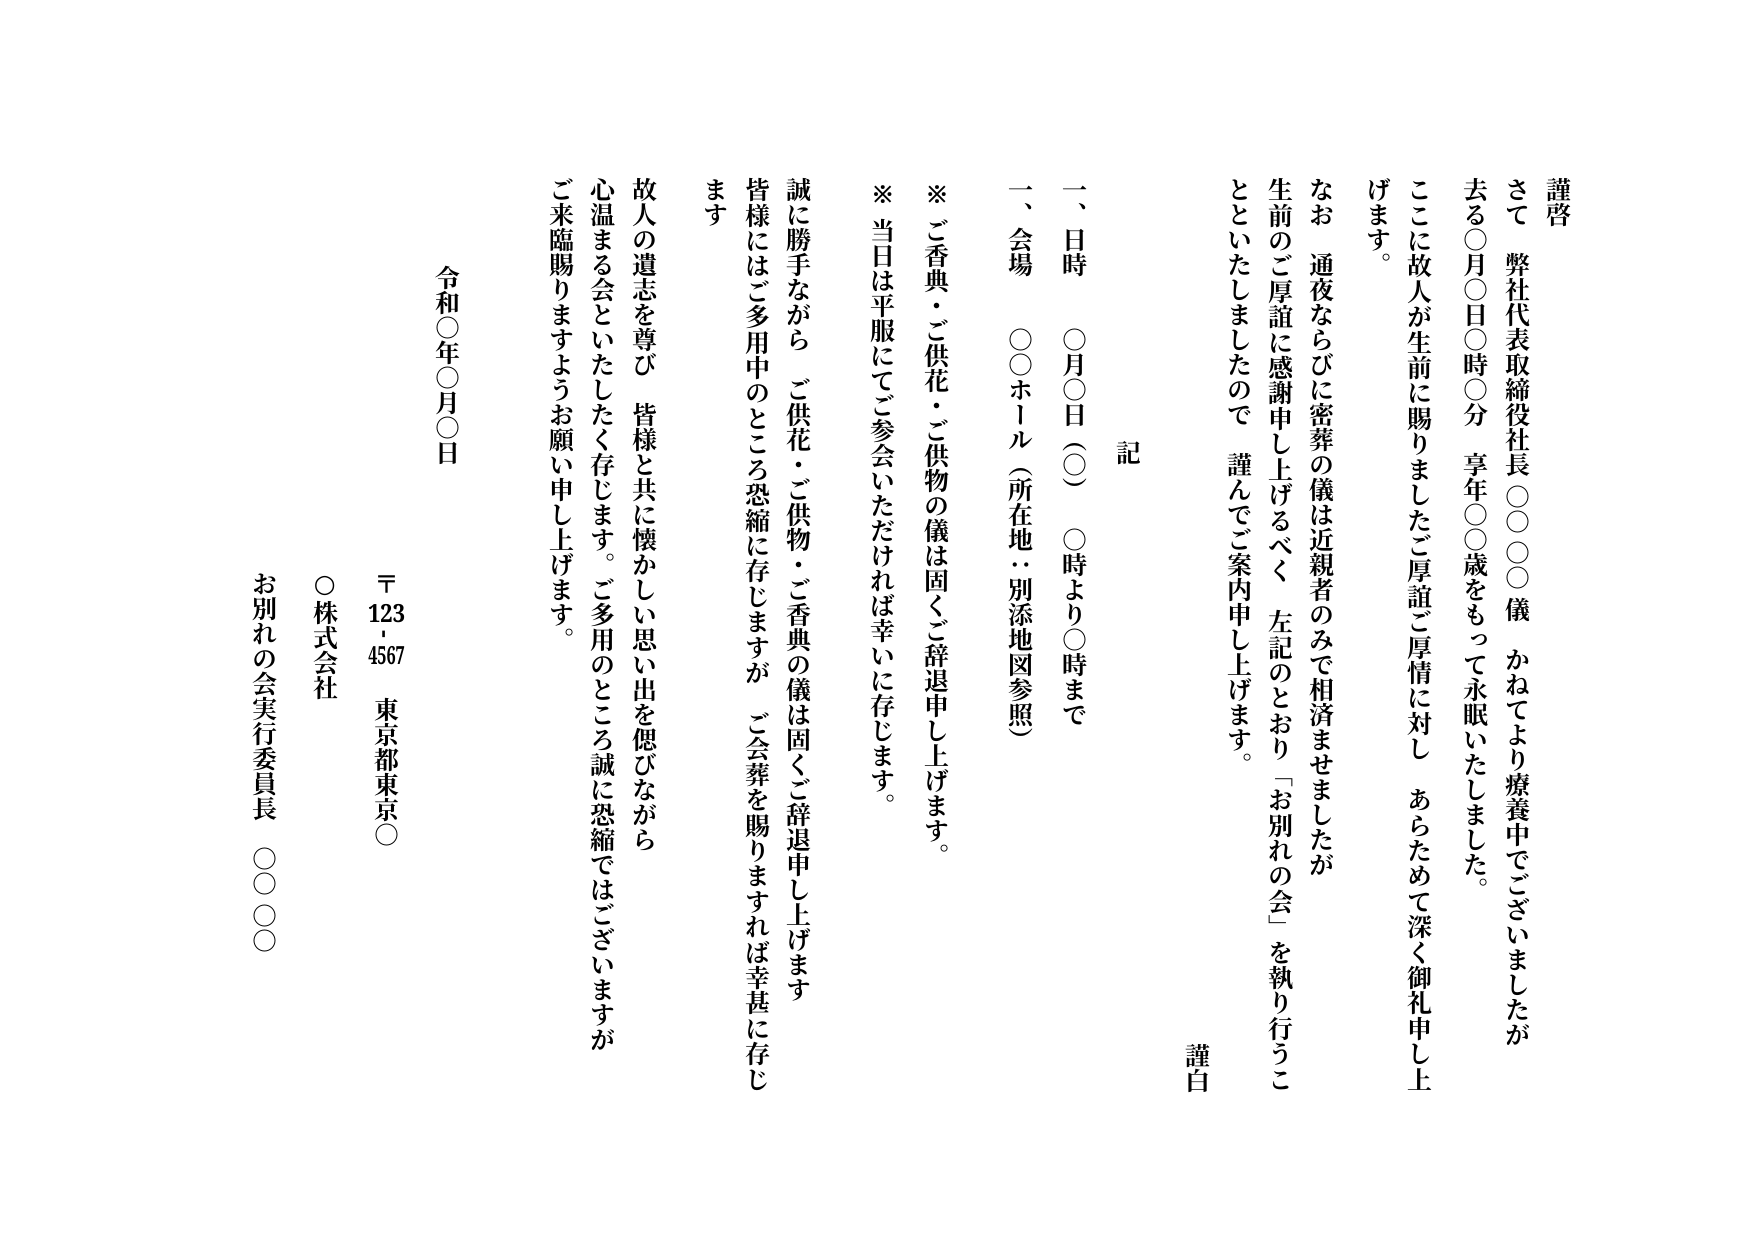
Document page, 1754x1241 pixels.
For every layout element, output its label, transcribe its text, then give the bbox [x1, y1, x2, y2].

text 令和○年○月○日 [417, 265, 478, 1092]
text 謹白 [1180, 177, 1216, 1092]
text 故人の遺志を尊び 皆様と共に懐かしい思い出を偲びながら 心温まる会といたしたく存じます。ご多用のところ誠に恐縮ではございますが ご来臨賜りますようお願い申し上げます。 [544, 177, 662, 1092]
text ※ ご香典・ご供花・ご供物の儀は固くご辞退申し上げます。 [919, 177, 955, 1092]
text 一、日時 ○月○日（○） ○時より○時まで [1057, 177, 1093, 1092]
text ○株式会社 お別れの会実行委員長 ○○ ○○ 喪主 ○○ ○○ [234, 571, 356, 1092]
text 誠に勝手ながら ご供花・ご供物・ご香典の儀は固くご辞退申し上げます 皆様にはご多用中のところ恐縮に存じますが ご会葬を賜りますれば幸甚に存じます [698, 177, 817, 1092]
text なお 通夜ならびに密葬の儀は近親者のみで相済ませましたが [1304, 177, 1340, 1092]
text 謹啓 さて 弊社代表取締役社長 ○○ ○○ 儀 かねてより療養中でございましたが [1499, 177, 1577, 1092]
text ※ 当日は平服にてご参会いただければ幸いに存じます。 [865, 177, 901, 1092]
text 記 [1111, 440, 1147, 1092]
text 生前のご厚誼に感謝申し上げるべく 左記のとおり「お別れの会」を執り行うことといたしましたので 謹んでご案内申し上げます。 [1221, 177, 1299, 1092]
text 〒123-4567 東京都東京○ [356, 571, 417, 1092]
text ここに故人が生前に賜りましたご厚誼ご厚情に対し あらためて深く御礼申し上げます。 [1360, 177, 1438, 1092]
text 去る○月○日○時○分 享年○○歳をもって永眠いたしました。 [1458, 177, 1494, 1092]
text 一、会場 ○○ホール（所在地：別添地図参照） [1003, 177, 1039, 1092]
